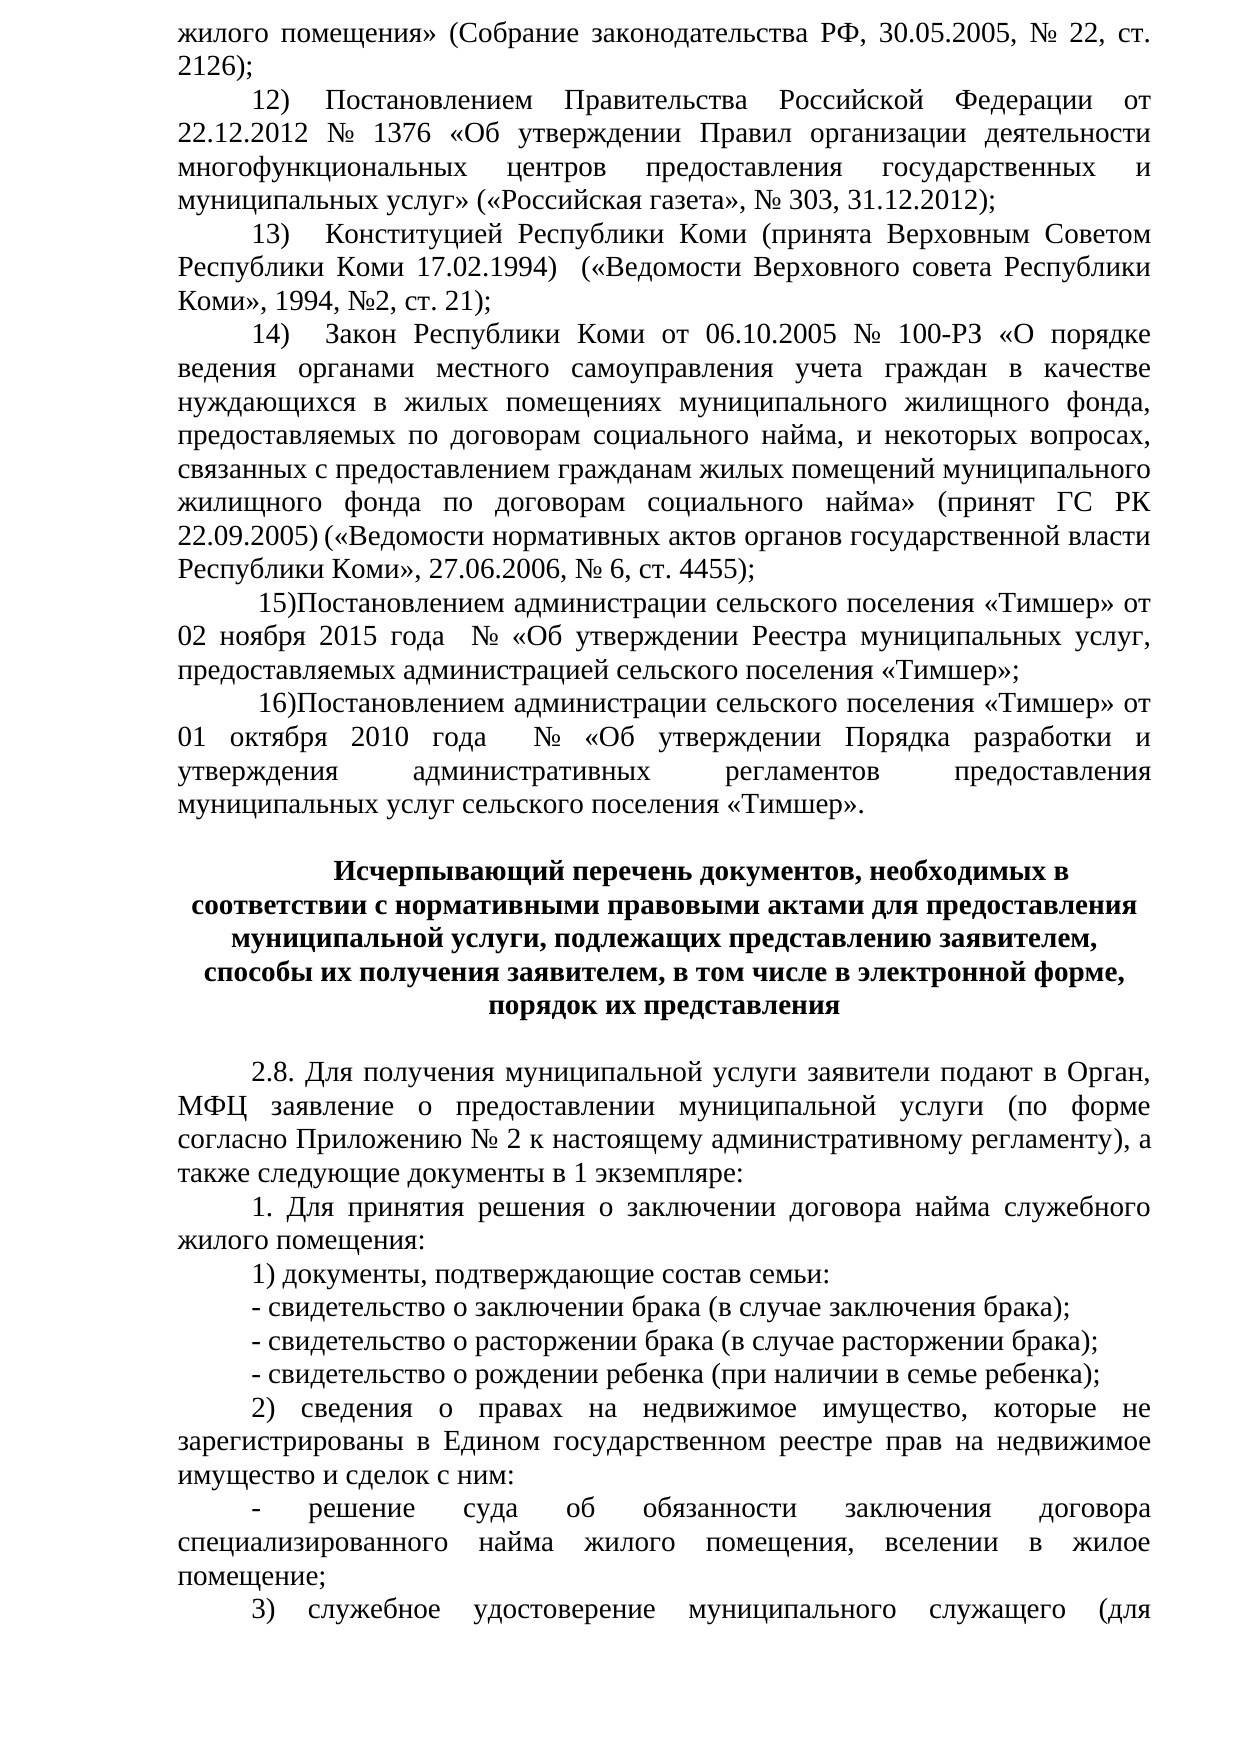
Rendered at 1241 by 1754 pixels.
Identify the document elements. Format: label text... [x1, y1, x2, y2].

text - свидетельство о расторжении брака (в случае расторжении брака); [177, 1323, 1152, 1356]
text 16)Постановлением администрации сельского поселения «Тимшер» от 01 октября 2010 года № «Об утверждении Порядка разработки и утверждения административных регламентов предоставления муниципальных услуг сельского поселения «Тимшер». [177, 686, 1152, 820]
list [177, 15, 1152, 82]
text Исчерпывающий перечень документов, необходимых в соответствии с нормативными правовыми актами для предоставления муниципальной услуги, подлежащих представлению заявителем, способы их получения заявителем, в том числе в электронной форме, порядок их представления [177, 853, 1152, 1021]
list Конституцией Республики Коми (принята Верховным Советом Республики Коми 17.02.1994) («Ведомости Верховного совета Республики Коми», 1994, №2, ст. 21); [177, 216, 1152, 317]
text 1) документы, подтверждающие состав семьи: [177, 1256, 1152, 1289]
list Постановлением Правительства Российской Федерации от 22.12.2012 № 1376 «Об утверждении Правил организации деятельности многофункциональных центров предоставления государственных и муниципальных услуг» («Российская газета», № 303, 31.12.2012); [177, 82, 1152, 216]
text - свидетельство о рождении ребенка (при наличии в семье ребенка); [177, 1356, 1152, 1390]
text 15)Постановлением администрации сельского поселения «Тимшер» от 02 ноября 2015 года № «Об утверждении Реестра муниципальных услуг, предоставляемых администрацией сельского поселения «Тимшер»; [177, 585, 1152, 686]
text 2.8. Для получения муниципальной услуги заявители подают в Орган, МФЦ заявление о предоставлении муниципальной услуги (по форме согласно Приложению № 2 к настоящему административному регламенту), а также следующие документы в 1 экземпляре: [177, 1054, 1152, 1189]
list Закон Республики Коми от 06.10.2005 № 100-РЗ «О порядке ведения органами местного самоуправления учета граждан в качестве нуждающихся в жилых помещениях муниципального жилищного фонда, предоставляемых по договорам социального найма, и некоторых вопросах, связанных с предоставлением гражданам жилых помещений муниципального жилищного фонда по договорам социального найма» (принят ГС РК 22.09.2005) («Ведомости нормативных актов органов государственной власти Республики Коми», 27.06.2006, № 6, ст. 4455); [177, 317, 1152, 585]
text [177, 1591, 1152, 1625]
text - решение суда об обязанности заключения договора специализированного найма жилого помещения, вселении в жилое помещение; [177, 1491, 1152, 1591]
text 1. Для принятия решения о заключении договора найма служебного жилого помещения: [177, 1189, 1152, 1256]
text - свидетельство о заключении брака (в случае заключения брака); [177, 1289, 1152, 1323]
